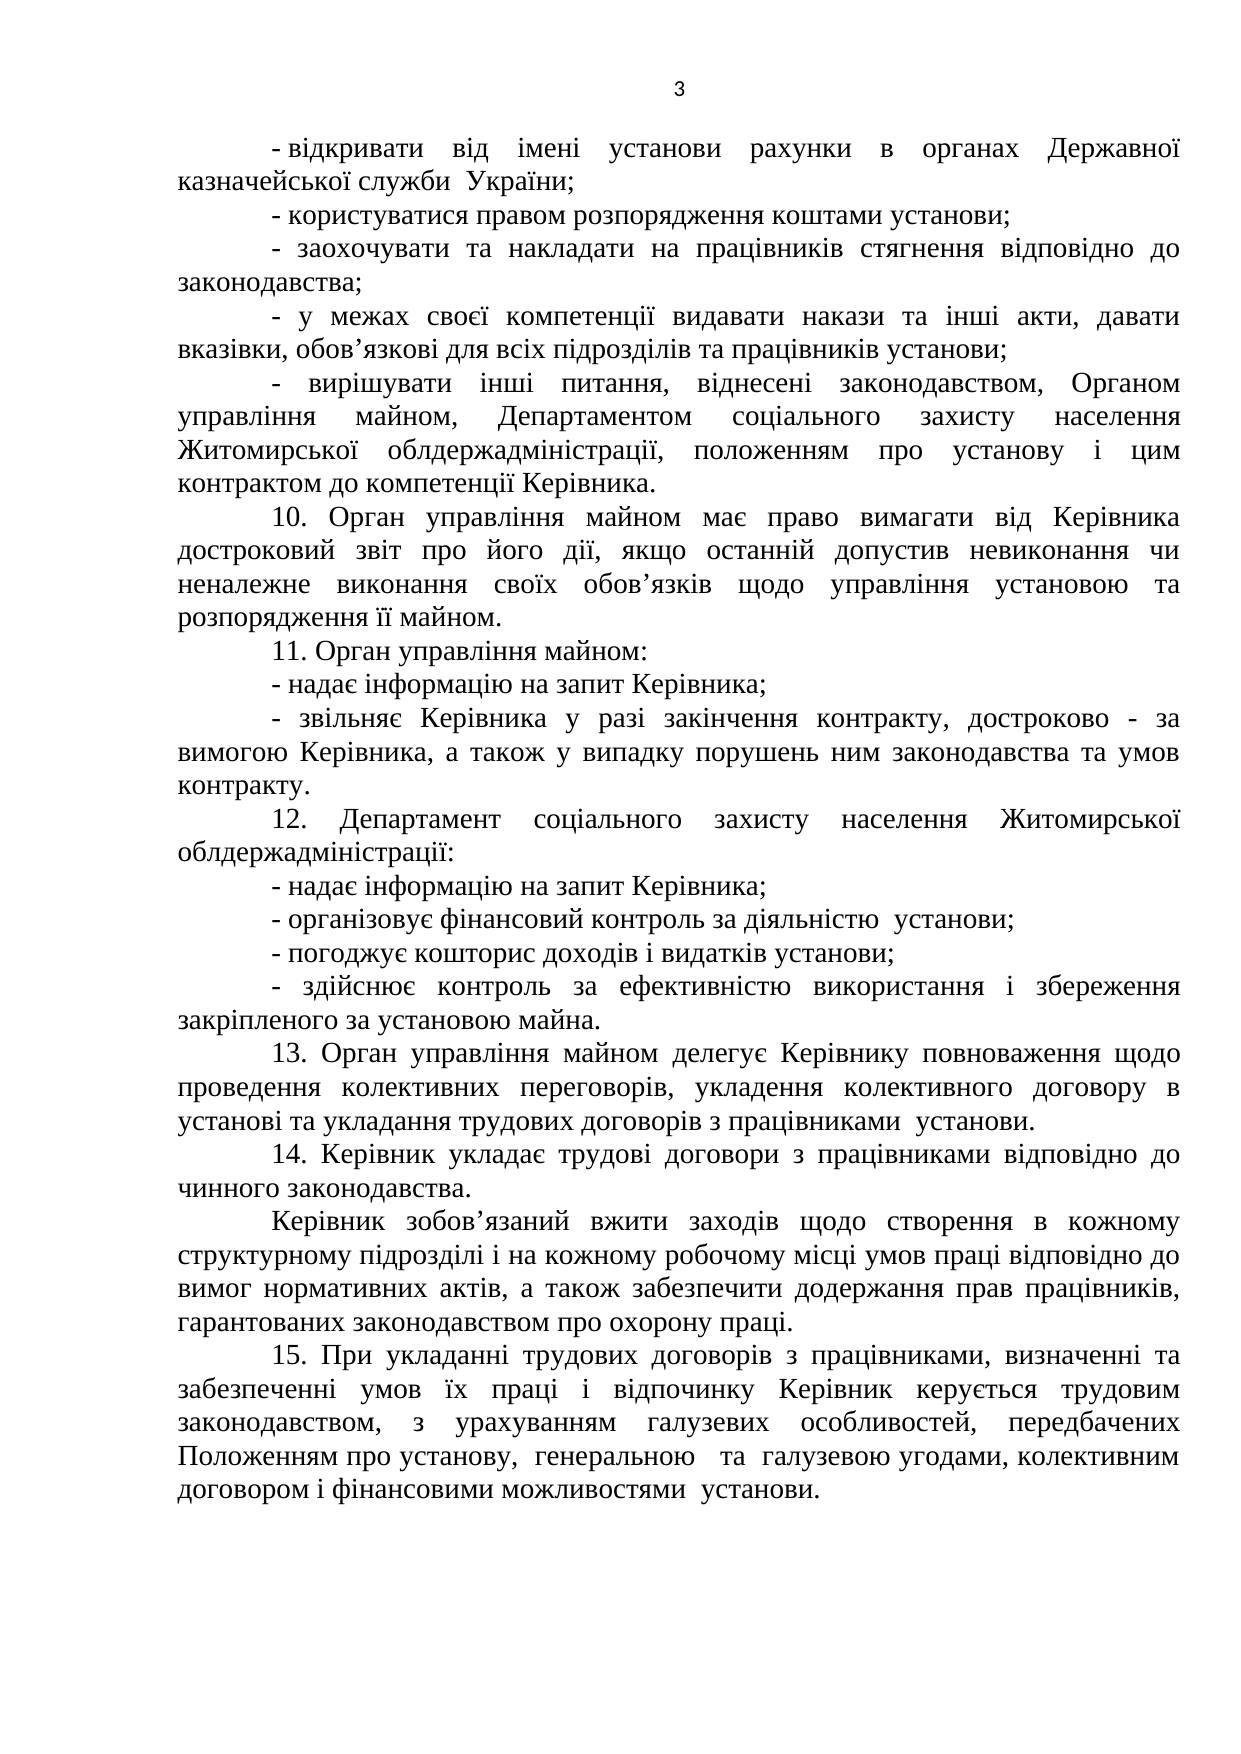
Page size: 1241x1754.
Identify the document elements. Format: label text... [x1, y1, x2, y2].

text 10. Орган управління майном має право вимагати від Керівника достроковий звіт про його дії, якщо останній допустив невиконання чи неналежне виконання своїх обов’язків щодо управління установою та розпорядження її майном. [177, 499, 1181, 633]
text - погоджує кошторис доходів і видатків установи; [177, 935, 1181, 968]
text - здійснює контроль за ефективністю використання і збереження закріпленого за установою майна. [177, 968, 1181, 1036]
text - надає інформацію на запит Керівника; [177, 868, 1181, 901]
text Керівник зобов’язаний вжити заходів щодо створення в кожному структурному підрозділі і на кожному робочому місці умов праці відповідно до вимог нормативних актів, а також забезпечити додержання прав працівників, гарантованих законодавством про охорону праці. [177, 1203, 1181, 1337]
text - вирішувати інші питання, віднесені законодавством, Органом управління майном, Департаментом соціального захисту населення Житомирської облдержадміністрації, положенням про установу і цим контрактом до компетенції Керівника. [177, 365, 1181, 499]
text - звільняє Керівника у разі закінчення контракту, достроково - за вимогою Керівника, а також у випадку порушень ним законодавства та умов контракту. [177, 700, 1181, 801]
text - у межах своєї компетенції видавати накази та інші акти, давати вказівки, обов’язкові для всіх підрозділів та працівників установи; [177, 298, 1181, 365]
text - користуватися правом розпорядження коштами установи; [177, 197, 1181, 231]
text - відкривати від імені установи рахунки в органах Державної казначейської служби України; [177, 130, 1181, 197]
text 14. Керівник укладає трудові договори з працівниками відповідно до чинного законодавства. [177, 1136, 1181, 1203]
text 15. При укладанні трудових договорів з працівниками, визначенні та забезпеченні умов їх праці і відпочинку Керівник керується трудовим законодавством, з урахуванням галузевих особливостей, передбачених Положенням про установу, генеральною та галузевою угодами, колективним договором і фінансовими можливостями установи. [177, 1337, 1181, 1505]
text - заохочувати та накладати на працівників стягнення відповідно до законодавства; [177, 231, 1181, 298]
text - надає інформацію на запит Керівника; [177, 667, 1181, 700]
text - організовує фінансовий контроль за діяльністю установи; [177, 901, 1181, 935]
text 13. Орган управління майном делегує Керівнику повноваження щодо проведення колективних переговорів, укладення колективного договору в установі та укладання трудових договорів з працівниками установи. [177, 1036, 1181, 1136]
text 11. Орган управління майном: [177, 633, 1181, 667]
text 12. Департамент соціального захисту населення Житомирської облдержадміністрації: [177, 801, 1181, 868]
